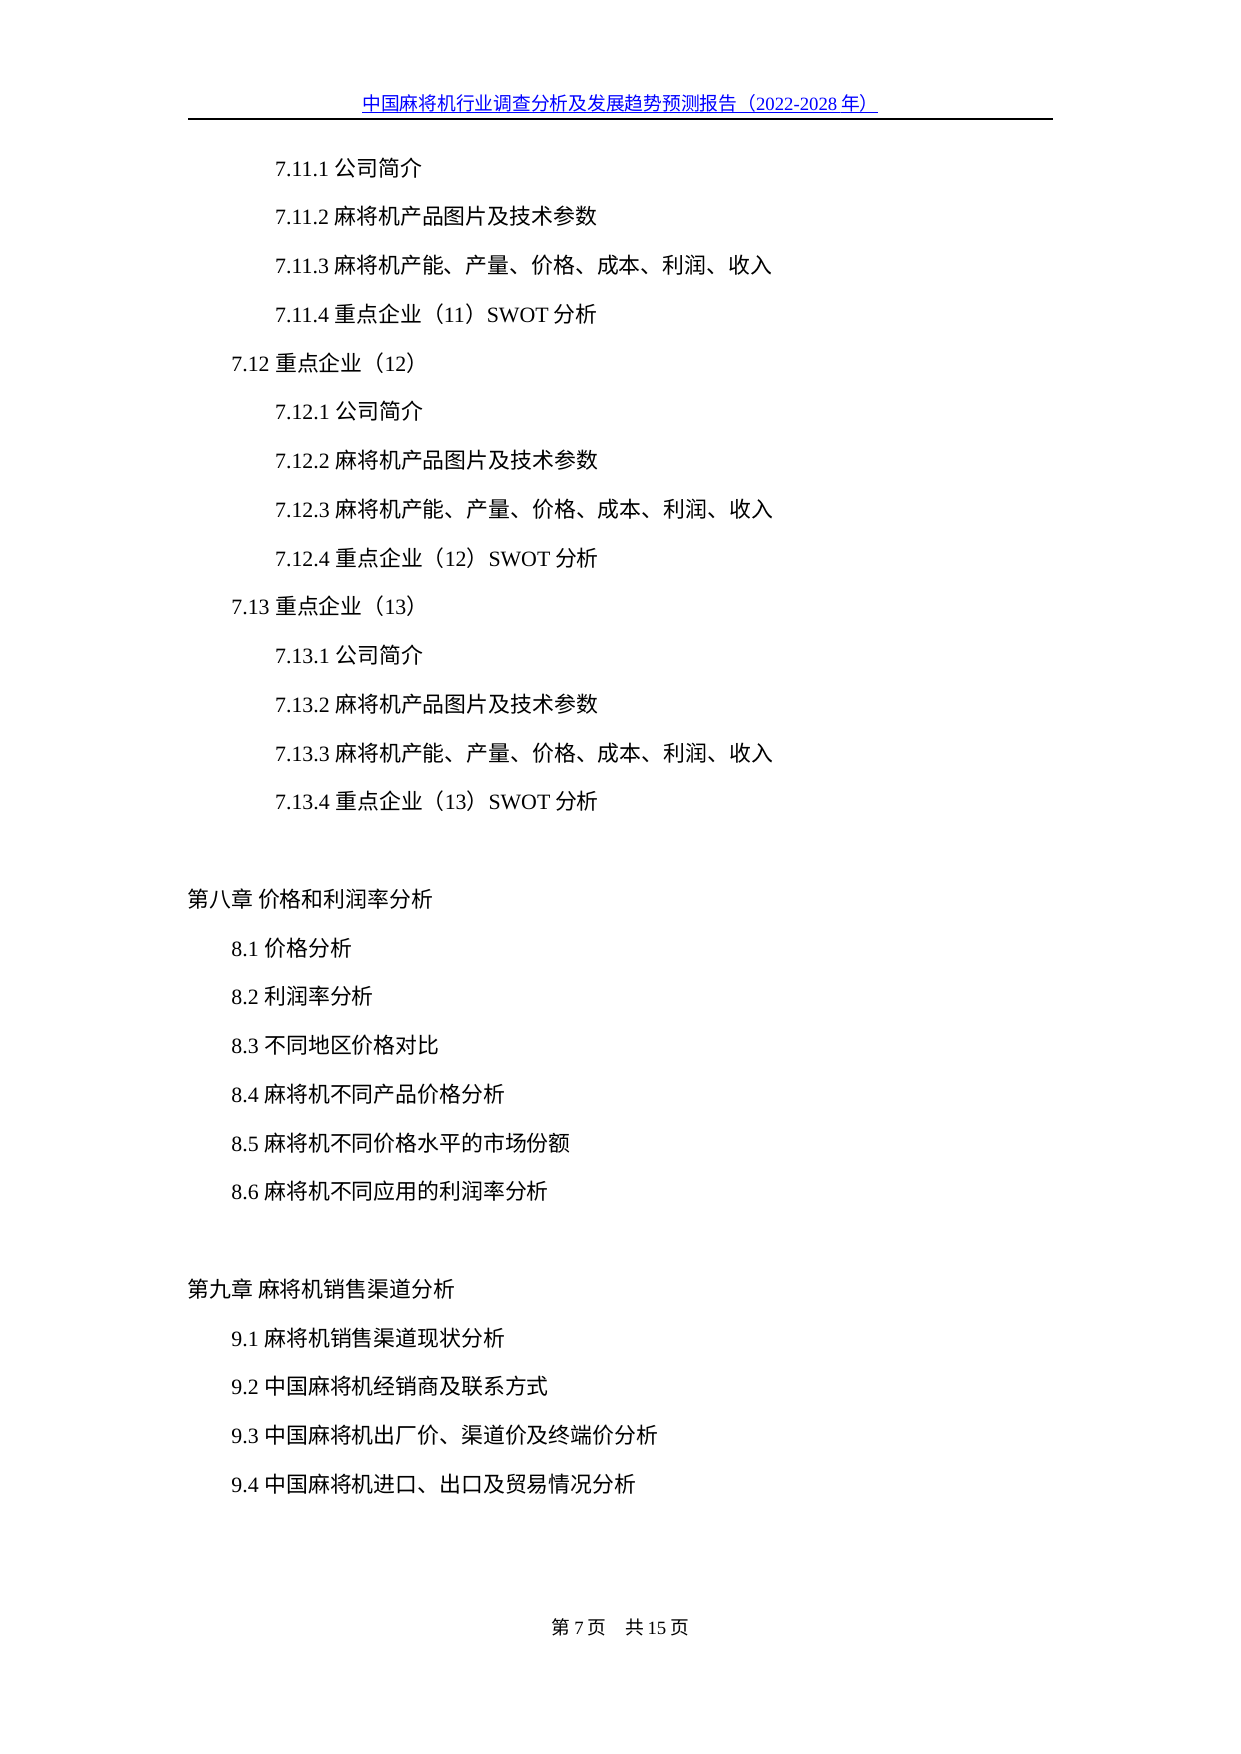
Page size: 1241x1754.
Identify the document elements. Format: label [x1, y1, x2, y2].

text [187, 150, 1053, 1499]
